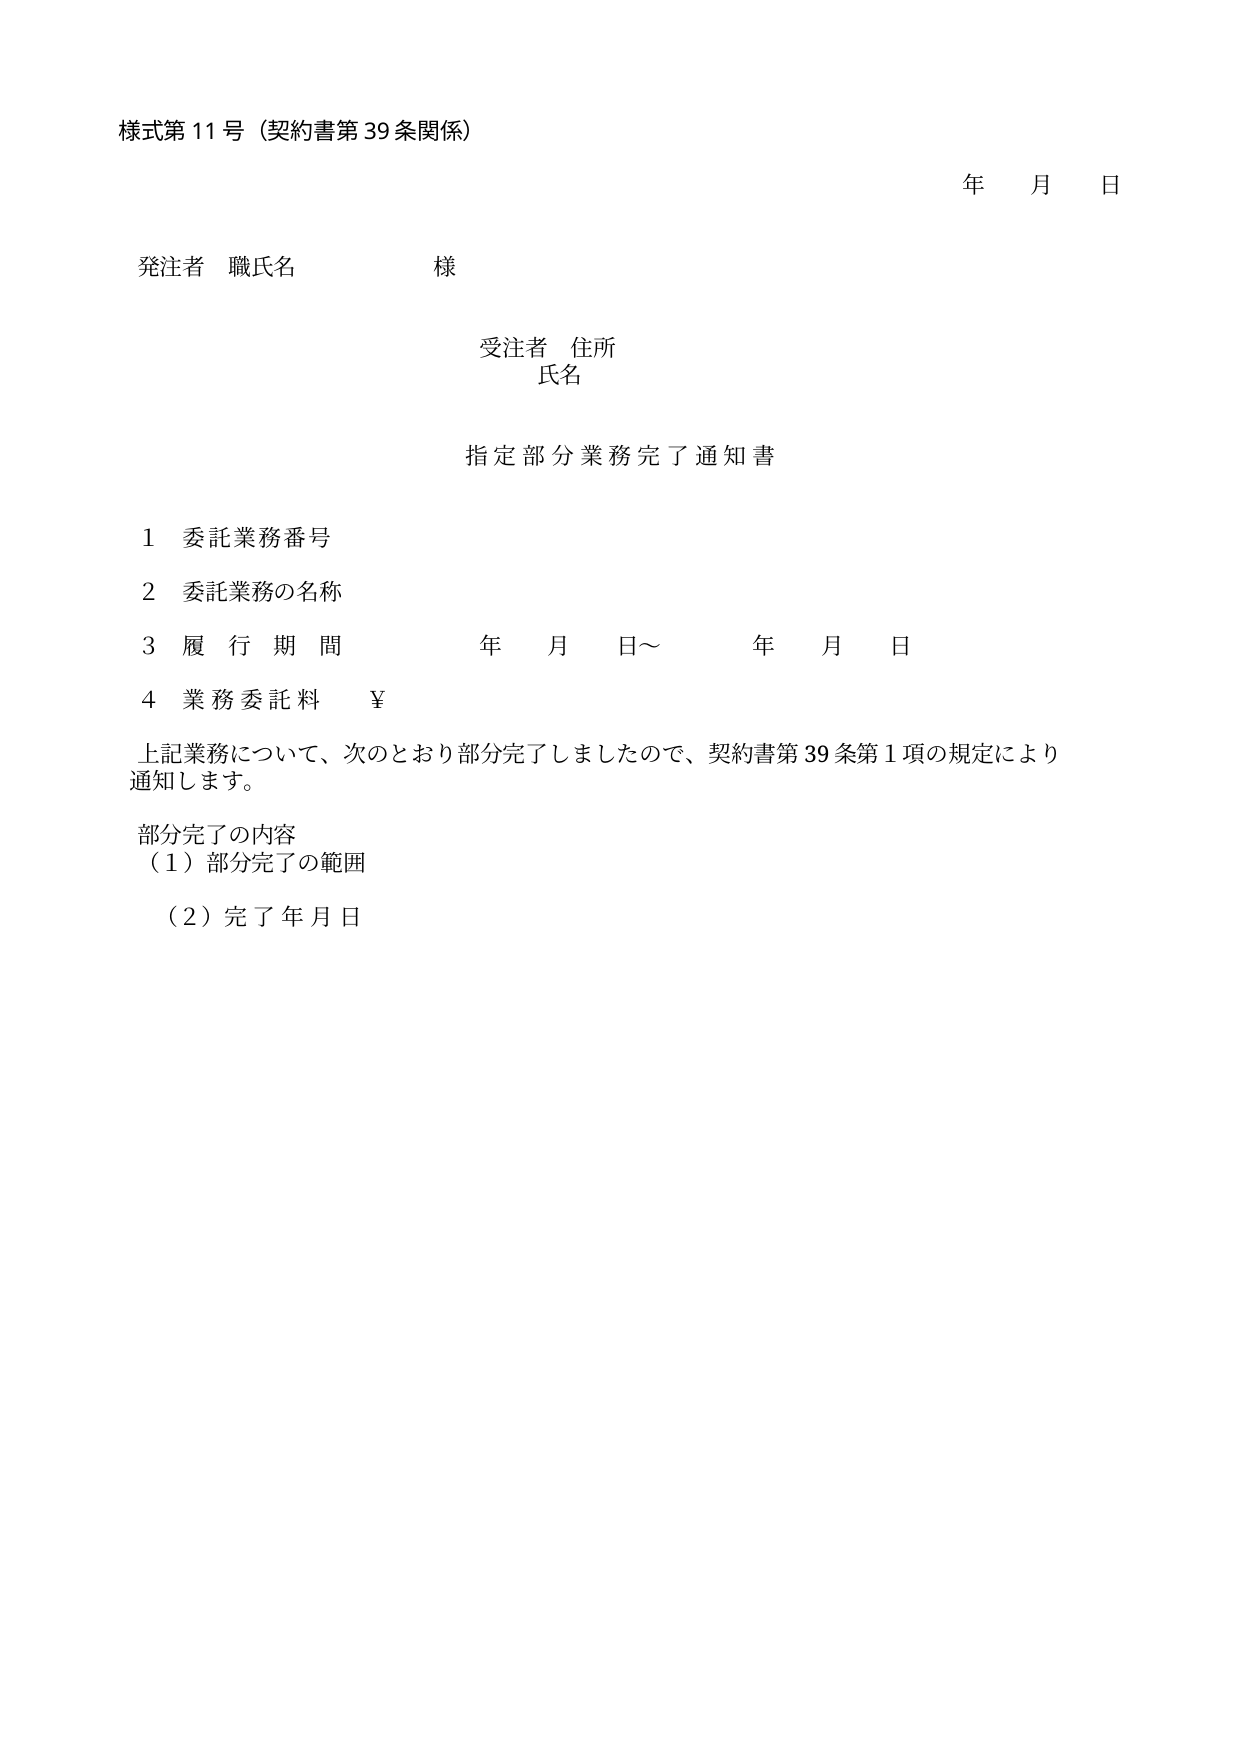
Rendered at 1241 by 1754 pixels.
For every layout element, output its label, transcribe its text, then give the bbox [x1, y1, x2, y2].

text 様式第11号（契約書第39条関係） [118, 118, 1122, 145]
text 指 定 部 分 業 務 完 了 通 知 書 [118, 443, 1122, 470]
text 受注者 住所 [118, 335, 1122, 362]
text 通知します。 [118, 768, 1122, 795]
text １ 委託業務番号 [118, 524, 1122, 551]
text ２ 委託業務の名称 [118, 578, 1122, 606]
text （１）部分完了の範囲 [118, 849, 1122, 876]
text 部分完了の内容 [118, 822, 1122, 849]
text 年 月 日 [118, 172, 1122, 199]
text 発注者 職氏名 様 [118, 253, 1122, 281]
text 氏名 [118, 362, 1122, 389]
text ４ 業務委託料 ￥ [118, 687, 1122, 714]
text ３ 履 行 期 間 年 月 日～ 年 月 日 [118, 633, 1122, 660]
text （２）完 了 年 月 日 [118, 903, 1122, 931]
text 上記業務について、次のとおり部分完了しましたので、契約書第39条第１項の規定により [118, 741, 1122, 768]
